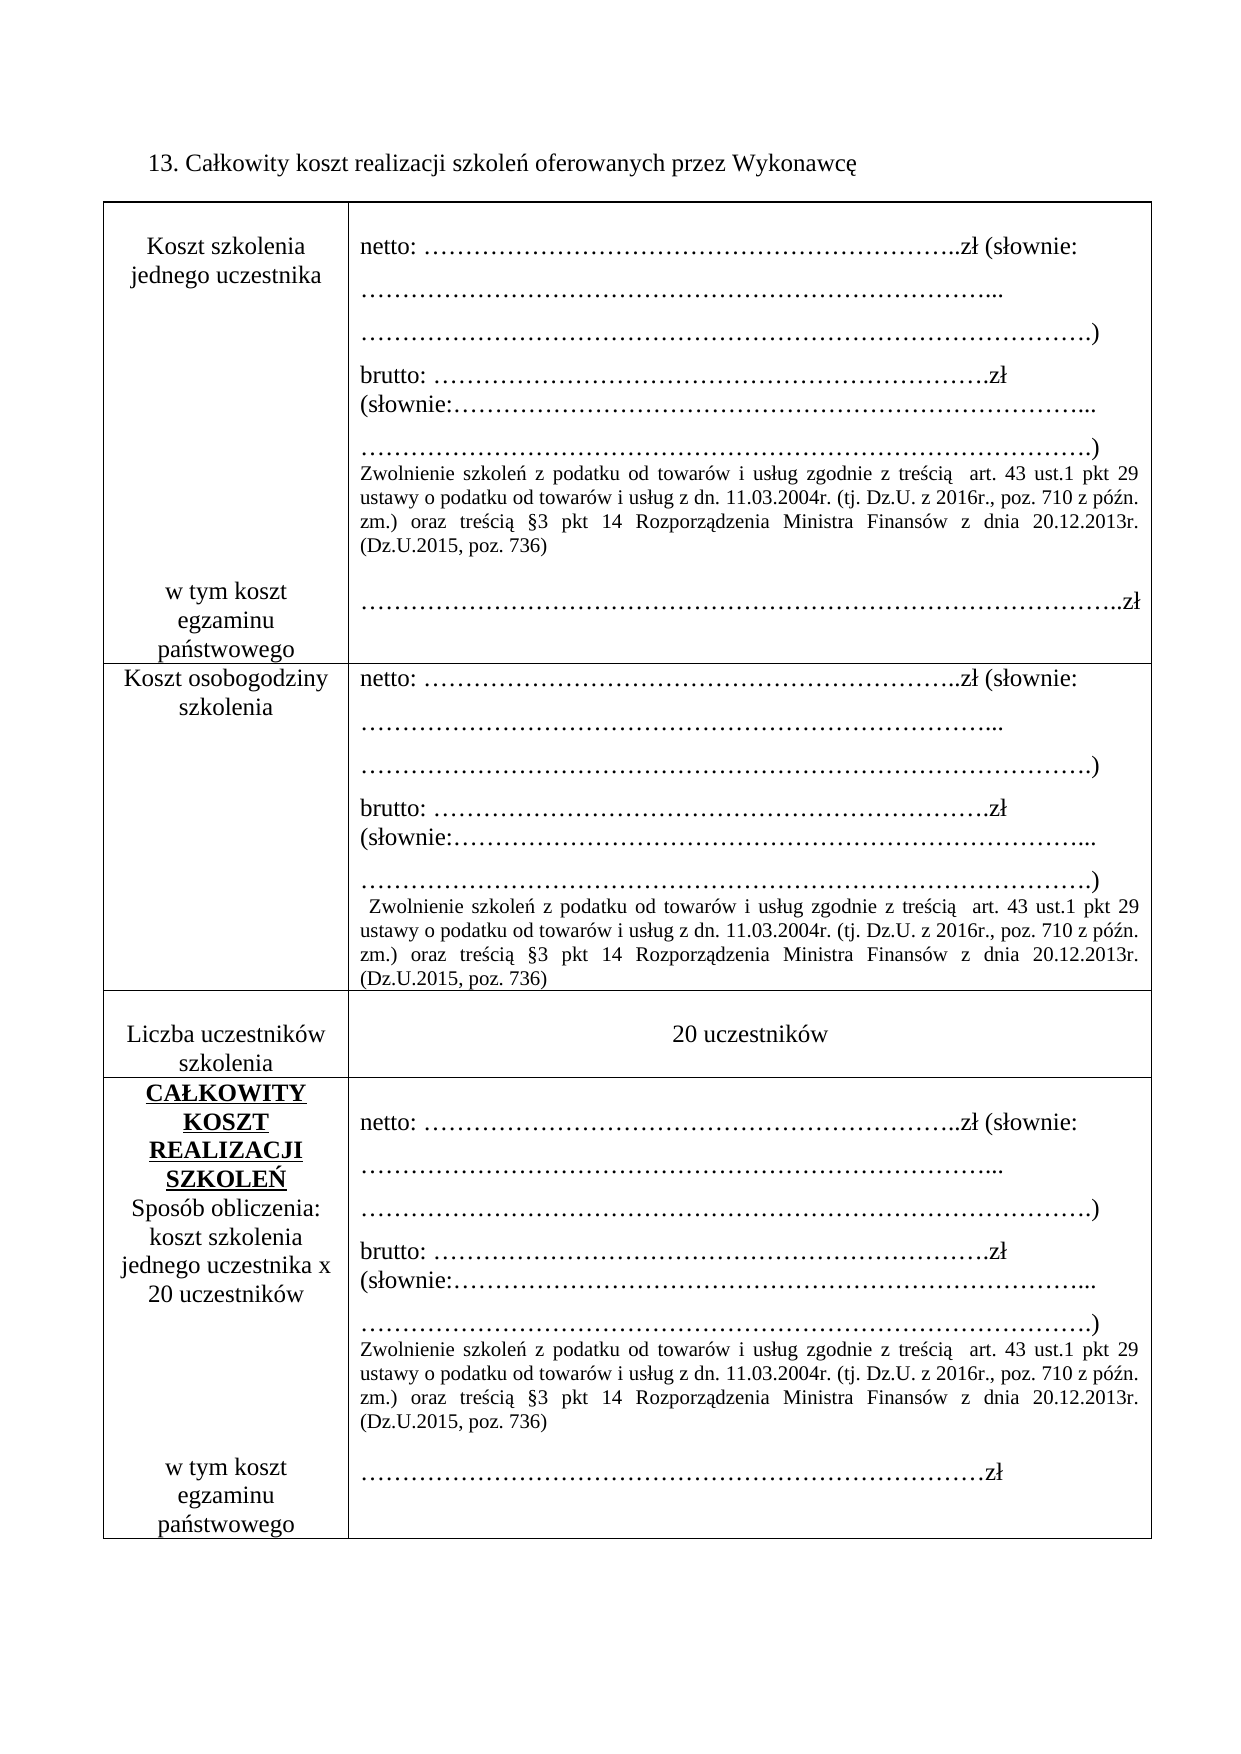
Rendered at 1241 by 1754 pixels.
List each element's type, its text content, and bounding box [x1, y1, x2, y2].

table_cell Liczba uczestników szkolenia [104, 991, 348, 1077]
table_cell netto: ………………………………………………………..zł (słownie:…………………………………………………………………... …………………………………………………………………………….) brutto: ………………………………………………………….zł (słownie:…………………………………………………………………... …………………………………………………………………………….) Zwolnienie szkoleń z podatku od towarów i usług zgodnie z treścią art. 43 ust.1 pkt 29 ustawy o podatku od towarów i usług z dn. 11.03.2004r. (tj. Dz.U. z 2016r., poz. 710 z późn. zm.) oraz treścią §3 pkt 14 Rozporządzenia Ministra Finansów z dnia 20.12.2013r. (Dz.U.2015, poz. 736) …………………………………………………………………zł [349, 1078, 1151, 1538]
text 13. Całkowity koszt realizacji szkoleń oferowanych przez Wykonawcę [148, 148, 1093, 176]
table_cell 20 uczestników [349, 991, 1151, 1077]
table_header netto: ………………………………………………………..zł (słownie:…………………………………………………………………... …………………………………………………………………………….) brutto: ………………………………………………………….zł (słownie:…………………………………………………………………... …………………………………………………………………………….) Zwolnienie szkoleń z podatku od towarów i usług zgodnie z treścią art. 43 ust.1 pkt 29 ustawy o podatku od towarów i usług z dn. 11.03.2004r. (tj. Dz.U. z 2016r., poz. 710 z późn. zm.) oraz treścią §3 pkt 14 Rozporządzenia Ministra Finansów z dnia 20.12.2013r. (Dz.U.2015, poz. 736) ………………………………………………………………………………..zł [349, 203, 1151, 662]
table_cell Koszt osobogodziny szkolenia [104, 664, 348, 990]
table_cell CAŁKOWITY KOSZT REALIZACJI SZKOLEŃ Sposób obliczenia: koszt szkolenia jednego uczestnika x 20 uczestników w tym koszt egzaminu państwowego [104, 1078, 348, 1538]
table_cell netto: ………………………………………………………..zł (słownie:…………………………………………………………………... …………………………………………………………………………….) brutto: ………………………………………………………….zł (słownie:…………………………………………………………………... …………………………………………………………………………….) Zwolnienie szkoleń z podatku od towarów i usług zgodnie z treścią art. 43 ust.1 pkt 29 ustawy o podatku od towarów i usług z dn. 11.03.2004r. (tj. Dz.U. z 2016r., poz. 710 z późn. zm.) oraz treścią §3 pkt 14 Rozporządzenia Ministra Finansów z dnia 20.12.2013r. (Dz.U.2015, poz. 736) [349, 664, 1151, 990]
table_header Koszt szkolenia jednego uczestnika w tym koszt egzaminu państwowego [104, 203, 348, 662]
